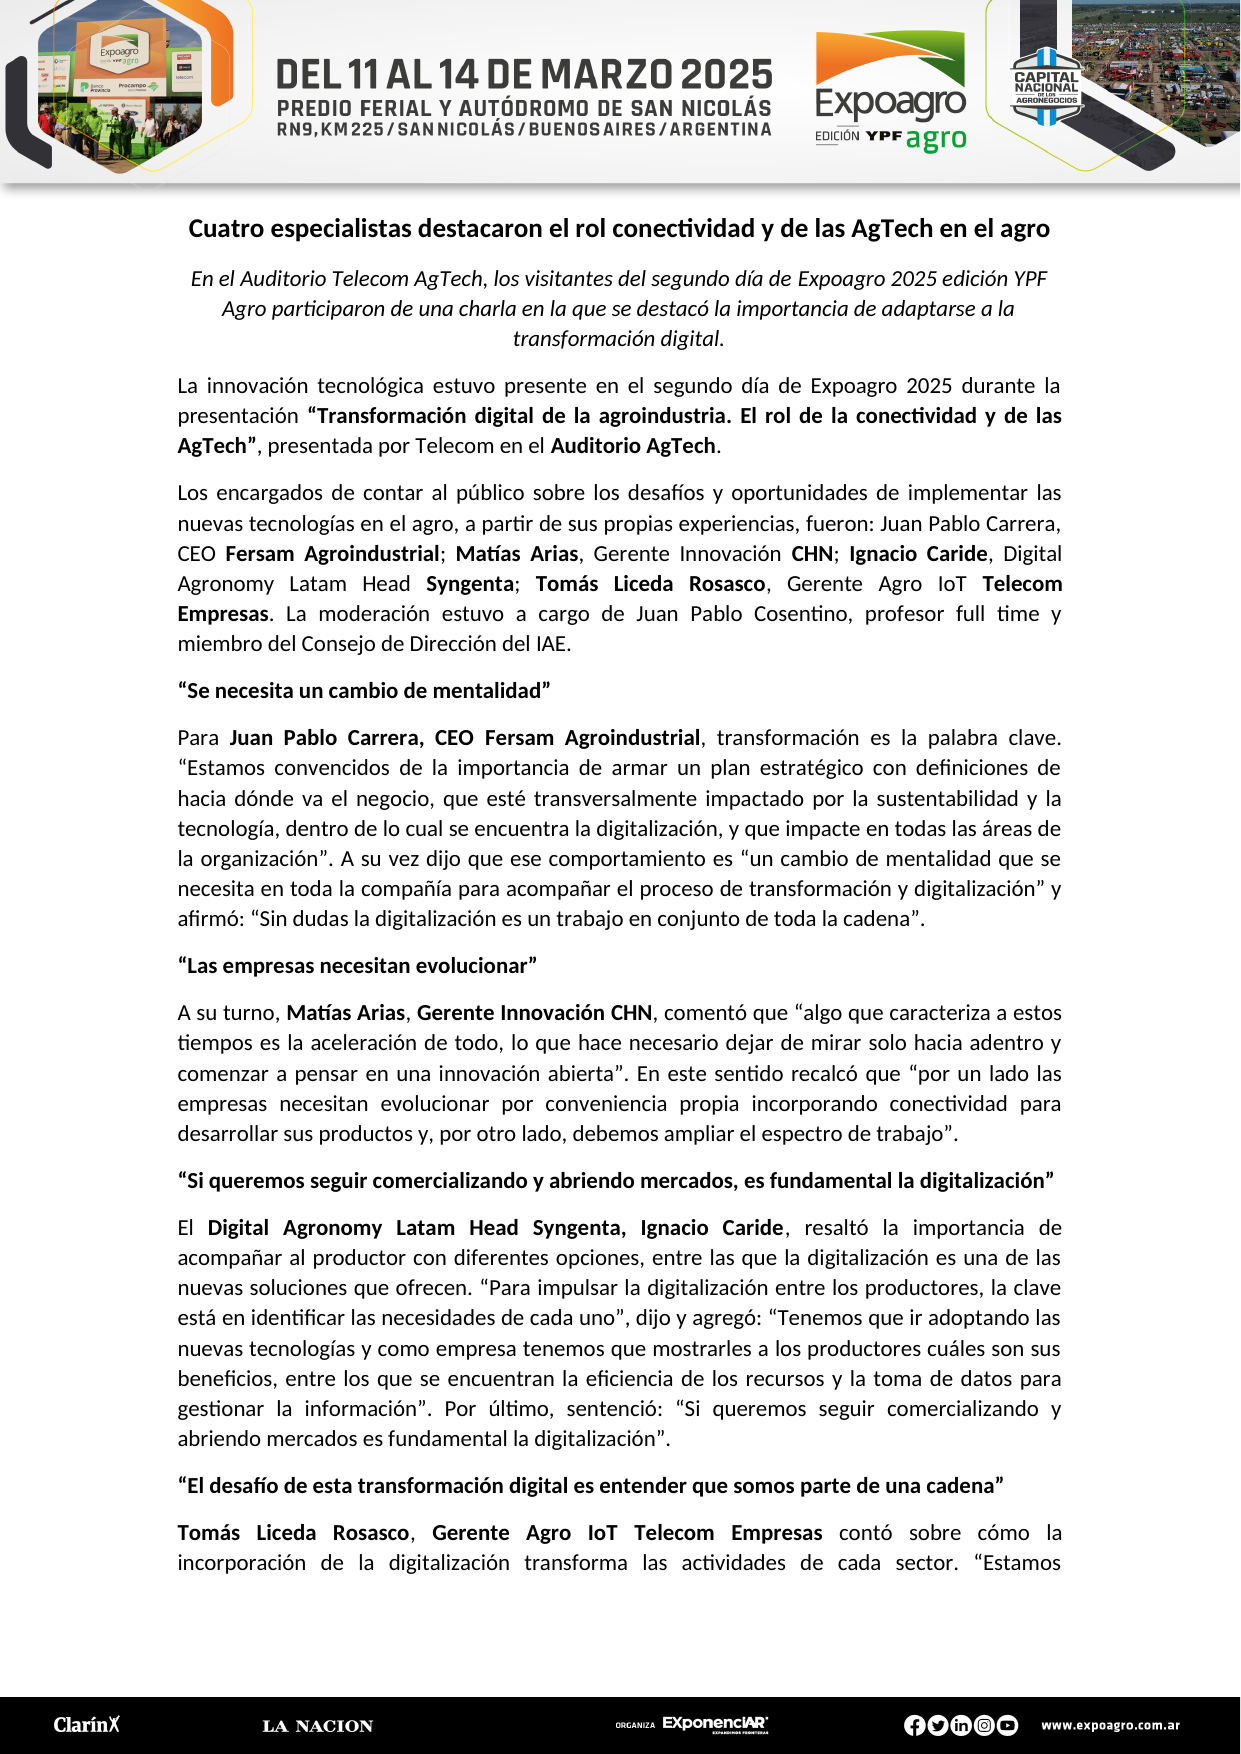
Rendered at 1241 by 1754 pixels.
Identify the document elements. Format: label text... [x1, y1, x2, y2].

text El Digital Agronomy Latam Head Syngenta, Ignacio Caride, resaltó la importancia de acompañar al productor con diferentes opciones, entre las que la digitalización es una de las nuevas soluciones que ofrecen. “Para impulsar la digitalización entre los productores, la clave está en identificar las necesidades de cada uno”, dijo y agregó: “Tenemos que ir adoptando las nuevas tecnologías y como empresa tenemos que mostrarles a los productores cuáles son sus beneficios, entre los que se encuentran la eficiencia de los recursos y la toma de datos para gestionar la información”. Por último, sentenció: “Si queremos seguir comercializando y abriendo mercados es fundamental la digitalización”. [177, 1213, 1063, 1452]
text La innovación tecnológica estuvo presente en el segundo día de Expoagro 2025 durante la presentación “Transformación digital de la agroindustria. El rol de la conectividad y de las AgTech”, presentada por Telecom en el Auditorio AgTech. [177, 371, 1063, 459]
text “Si queremos seguir comercializando y abriendo mercados, es fundamental la digitalización” [177, 1166, 1063, 1194]
text Los encargados de contar al público sobre los desafíos y oportunidades de implementar las nuevas tecnologías en el agro, a partir de sus propias experiencias, fueron: Juan Pablo Carrera, CEO Fersam Agroindustrial; Matías Arias, Gerente Innovación CHN; Ignacio Caride, Digital Agronomy Latam Head Syngenta; Tomás Liceda Rosasco, Gerente Agro IoT Telecom Empresas. La moderación estuvo a cargo de Juan Pablo Cosentino, profesor full time y miembro del Consejo de Dirección del IAE. [177, 478, 1063, 657]
text “Las empresas necesitan evolucionar” [177, 951, 1063, 979]
text Cuatro especialistas destacaron el rol conectividad y de las AgTech en el agro [177, 212, 1063, 244]
text “El desafío de esta transformación digital es entender que somos parte de una cadena” [177, 1471, 1063, 1499]
text “Se necesita un cambio de mentalidad” [177, 676, 1063, 704]
picture [0, 0, 1241, 212]
text A su turno, Matías Arias, Gerente Innovación CHN, comentó que “algo que caracteriza a estos tiempos es la aceleración de todo, lo que hace necesario dejar de mirar solo hacia adentro y comenzar a pensar en una innovación abierta”. En este sentido recalcó que “por un lado las empresas necesitan evolucionar por conveniencia propia incorporando conectividad para desarrollar sus productos y, por otro lado, debemos ampliar el espectro de trabajo”. [177, 998, 1063, 1147]
picture [0, 1697, 1241, 1754]
text Para Juan Pablo Carrera, CEO Fersam Agroindustrial, transformación es la palabra clave. “Estamos convencidos de la importancia de armar un plan estratégico con definiciones de hacia dónde va el negocio, que esté transversalmente impactado por la sustentabilidad y la tecnología, dentro de lo cual se encuentra la digitalización, y que impacte en todas las áreas de la organización”. A su vez dijo que ese comportamiento es “un cambio de mentalidad que se necesita en toda la compañía para acompañar el proceso de transformación y digitalización” y afirmó: “Sin dudas la digitalización es un trabajo en conjunto de toda la cadena”. [177, 723, 1063, 932]
text En el Auditorio Telecom AgTech, los visitantes del segundo día de Expoagro 2025 edición YPF Agro participaron de una charla en la que se destacó la importancia de adaptarse a la transformación digital. [177, 264, 1063, 352]
